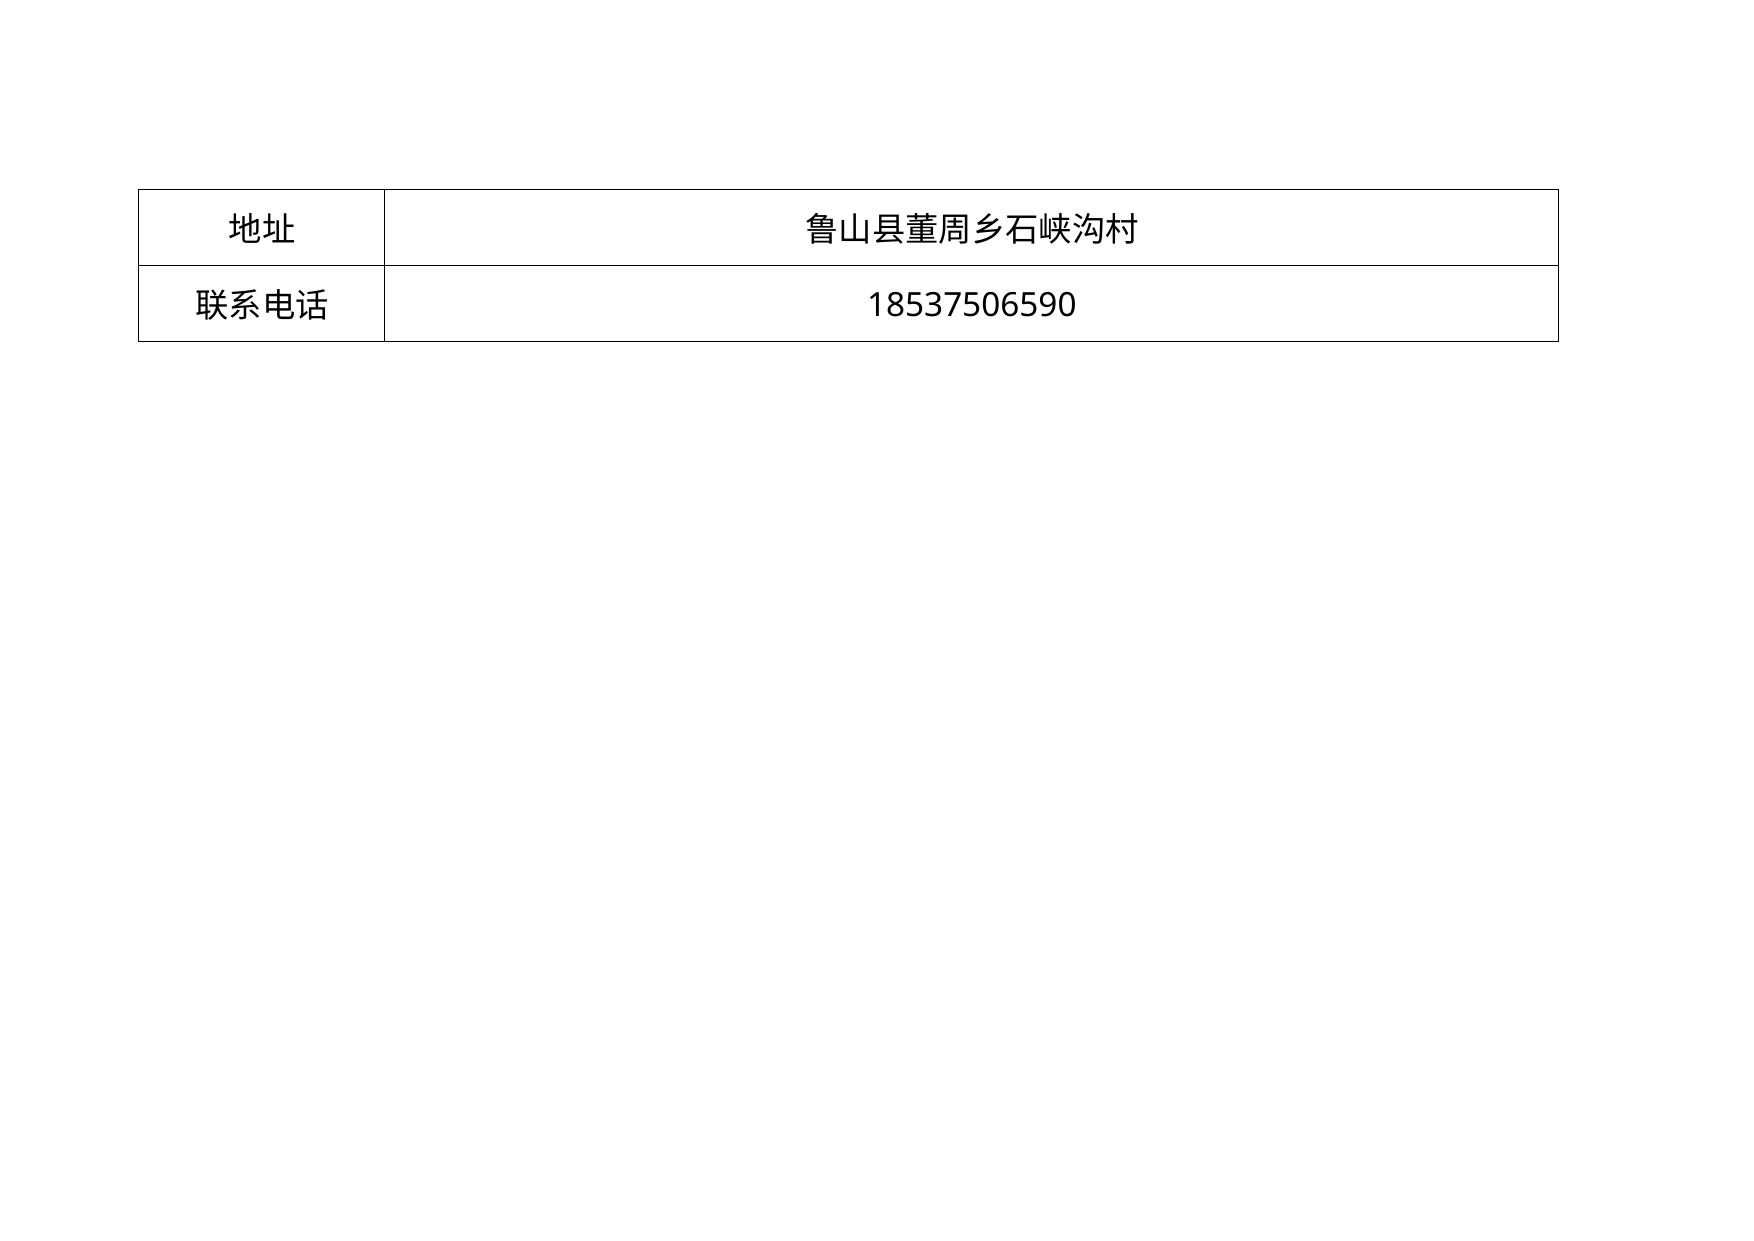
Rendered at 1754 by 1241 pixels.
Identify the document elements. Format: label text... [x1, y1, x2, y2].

table_cell 18537506590 [385, 266, 1558, 341]
table_cell 鲁山县董周乡石峡沟村 [385, 190, 1558, 265]
table_cell 联系电话 [139, 266, 384, 341]
table_cell 地址 [139, 190, 384, 265]
